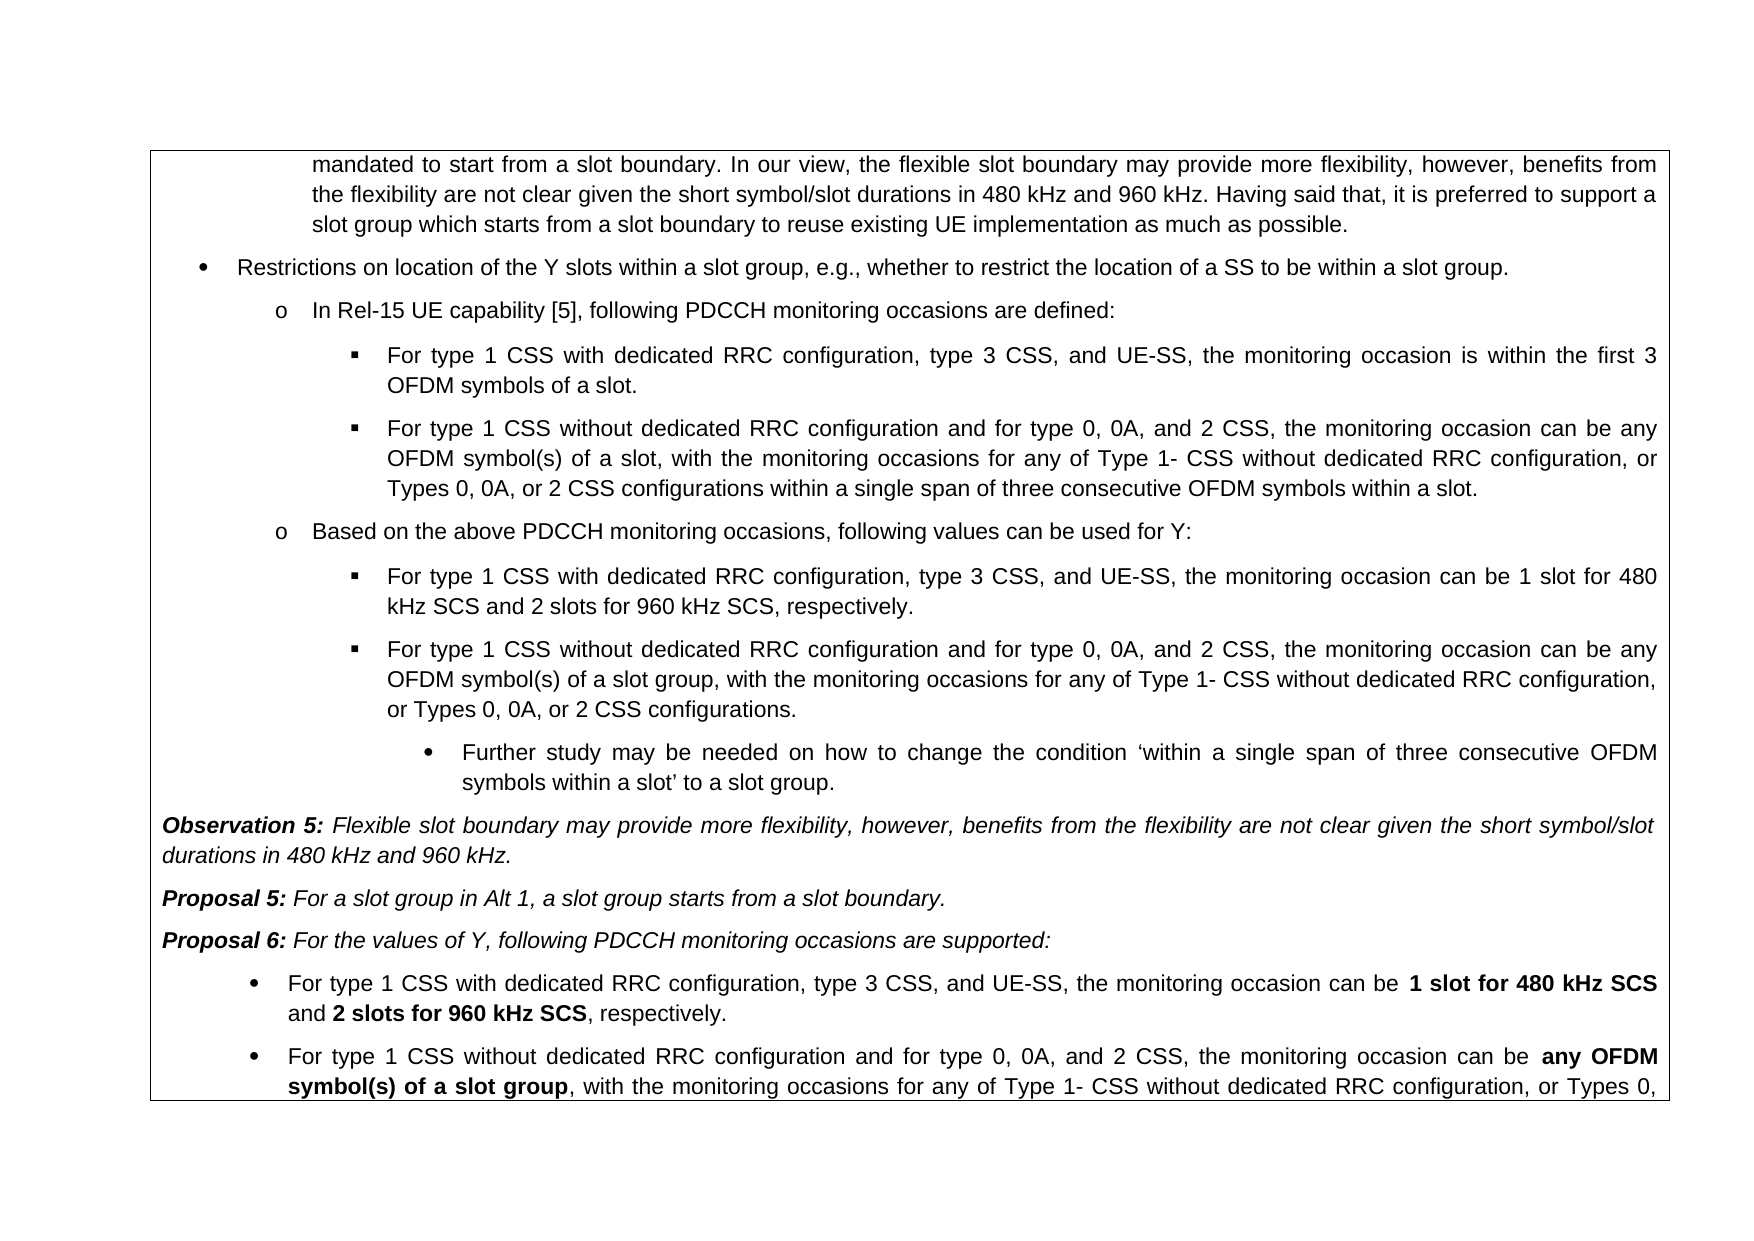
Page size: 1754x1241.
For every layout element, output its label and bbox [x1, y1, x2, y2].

table_header [151, 151, 1669, 1100]
